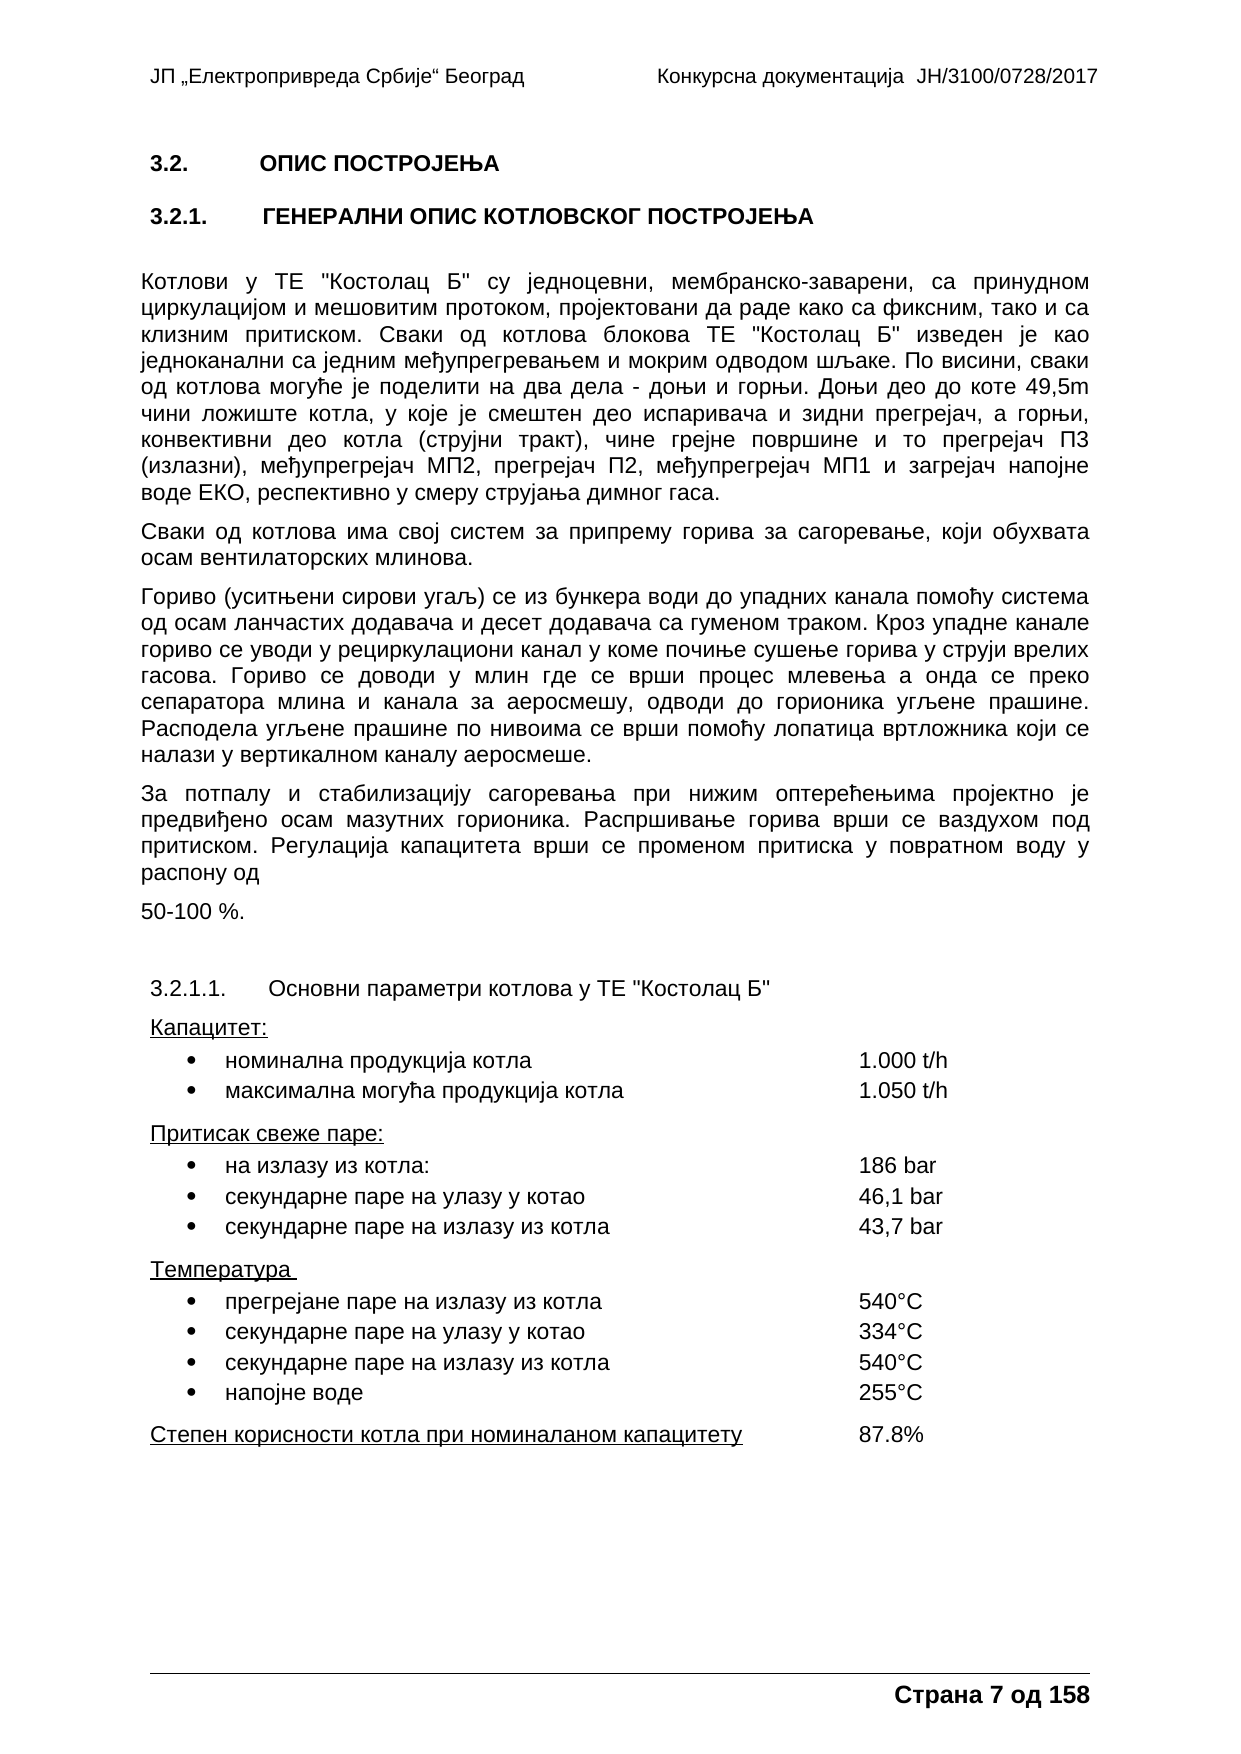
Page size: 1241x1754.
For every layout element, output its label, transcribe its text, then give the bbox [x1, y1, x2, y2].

text Притисак свеже паре: [150, 1120, 1090, 1146]
text Капацитет: [150, 1014, 1090, 1041]
list на излазу из котла: 186 bar [187, 1152, 1090, 1179]
list Основни параметри котлова у ТЕ "Костолац Б" [150, 975, 1090, 1002]
list номинална продукција котла 1.000 t/h [187, 1047, 1090, 1073]
list секундарне паре на улазу у котао 46,1 bar [187, 1183, 1090, 1209]
list напојне воде 255°C [187, 1379, 1090, 1405]
list максимална могућа продукција котла 1.050 t/h [187, 1077, 1090, 1103]
text За потпалу и стабилизацију сагоревања при нижим оптерећењима пројектно је предвиђено осам мазутних горионика. Распршивање горива врши се ваздухом под притиском. Регулација капацитета врши се променом притиска у повратном воду у распону од [141, 780, 1090, 885]
text Степен корисности котла при номиналаном капацитету 87.8% [150, 1421, 1090, 1448]
list прегрејане паре на излазу из котла 540°C [187, 1288, 1090, 1314]
text Гориво (уситњени сирови угаљ) се из бункера води до упадних канала помоћу система од осам ланчастих додавача и десет додавача са гуменом траком. Кроз упадне канале гориво се уводи у рециркулациони канал у коме почиње сушење горива у струји врелих гасова. Гориво се доводи у млин где се врши процес млевења а онда се преко сепаратора млина и канала за аеросмешу, одводи до горионика угљене прашине. Расподела угљене прашине по нивоима се врши помоћу лопатица вртложника који се налази у вертикалном каналу аеросмеше. [141, 583, 1090, 767]
list секундарне паре на улазу у котао 334°C [187, 1318, 1090, 1345]
list секундарне паре на излазу из котла 540°C [187, 1348, 1090, 1375]
list ОПИС ПОСТРОЈЕЊА [150, 150, 1090, 176]
text Сваки од котлова има свој систем за припрему горива за сагоревање, који обухвата осам вентилаторских млинова. [141, 518, 1090, 570]
text Котлови у ТЕ "Костолац Б" су једноцевни, мембранско-заварени, са принудном циркулацијом и мешовитим протоком, пројектовани да раде како са фиксним, тако и са клизним притиском. Сваки од котлова блокова ТЕ "Костолац Б" изведен је као једноканални са једним међупрегревањем и мокрим одводом шљаке. По висини, сваки од котлова могуће је поделити на два дела - доњи и горњи. Доњи део до коте 49,5m чини ложиште котла, у које је смештен део испаривача и зидни прегрејач, а горњи, конвективни део котла (струјни тракт), чине грејне површине и то прегрејач П3 (излазни), међупрегрејач МП2, прегрејач П2, међупрегрејач МП1 и загрејач напојне воде ЕКО, респективно у смеру струјања димног гаса. [141, 268, 1090, 505]
list секундарне паре на излазу из котла 43,7 bar [187, 1213, 1090, 1239]
text 50-100 %. [141, 898, 1090, 924]
list ГЕНЕРАЛНИ ОПИС КОТЛОВСКОГ ПОСТРОЈЕЊА [150, 203, 1090, 229]
text Температура [150, 1256, 1090, 1282]
